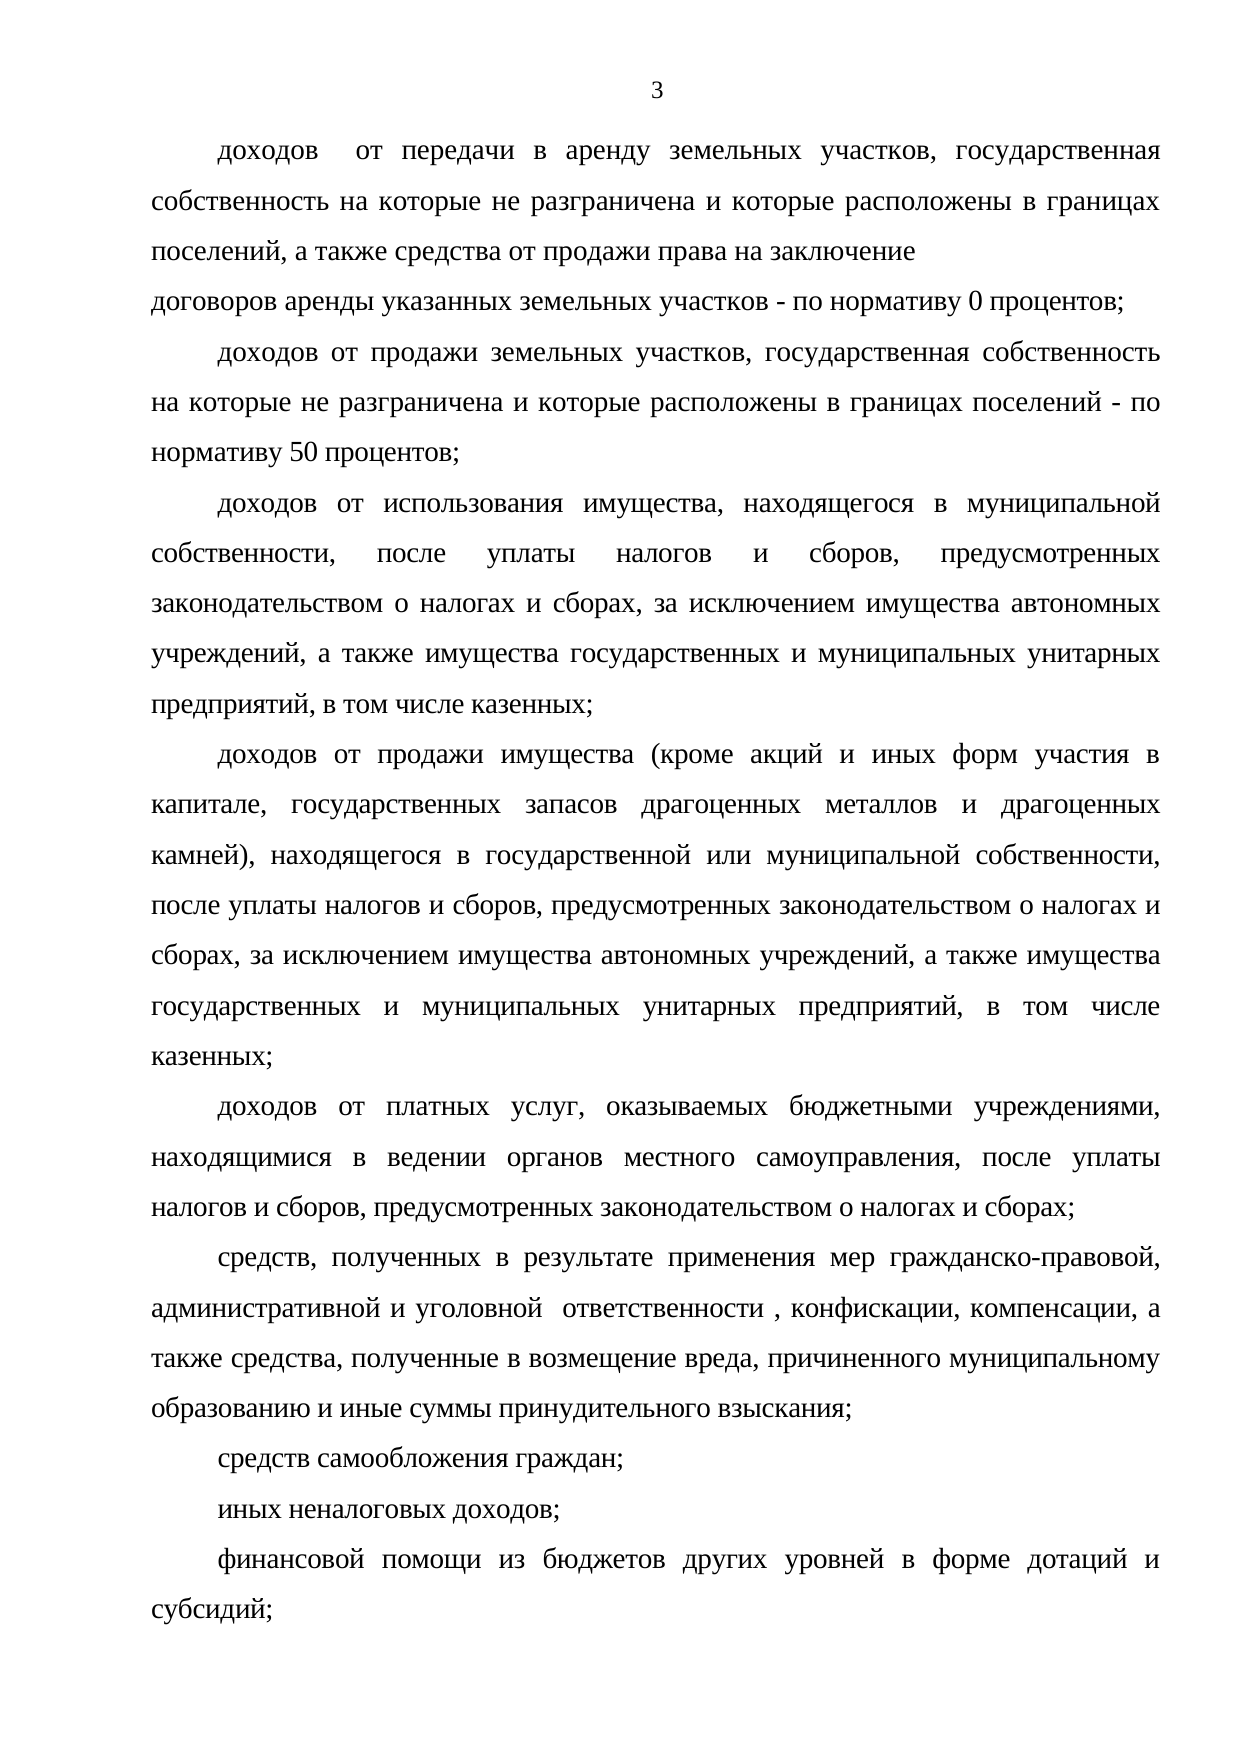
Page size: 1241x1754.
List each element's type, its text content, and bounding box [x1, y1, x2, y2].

text доходов от продажи имущества (кроме акций и иных форм участия в капитале, государственных запасов драгоценных металлов и драгоценных камней), находящегося в государственной или муниципальной собственности, после уплаты налогов и сборов, предусмотренных законодательством о налогах и сборах, за исключением имущества автономных учреждений, а также имущества государственных и муниципальных унитарных предприятий, в том числе казенных; [151, 736, 1161, 1072]
text договоров аренды указанных земельных участков - по нормативу 0 процентов; [151, 283, 1161, 317]
text финансовой помощи из бюджетов других уровней в форме дотаций и субсидий; [151, 1541, 1161, 1625]
text доходов от передачи в аренду земельных участков, государственная собственность на которые не разграничена и которые расположены в границах поселений, а также средства от продажи права на заключение [151, 132, 1161, 267]
text средств, полученных в результате применения мер гражданско-правовой, административной и уголовной ответственности , конфискации, компенсации, а также средства, полученные в возмещение вреда, причиненного муниципальному образованию и иные суммы принудительного взыскания; [151, 1239, 1161, 1424]
text доходов от продажи земельных участков, государственная собственность на которые не разграничена и которые расположены в границах поселений - по нормативу 50 процентов; [151, 334, 1161, 468]
text иных неналоговых доходов; [151, 1491, 1161, 1524]
text доходов от платных услуг, оказываемых бюджетными учреждениями, находящимися в ведении органов местного самоуправления, после уплаты налогов и сборов, предусмотренных законодательством о налогах и сборах; [151, 1088, 1161, 1223]
text средств самообложения граждан; [151, 1441, 1161, 1474]
text доходов от использования имущества, находящегося в муниципальной собственности, после уплаты налогов и сборов, предусмотренных законодательством о налогах и сборах, за исключением имущества автономных учреждений, а также имущества государственных и муниципальных унитарных предприятий, в том числе казенных; [151, 485, 1161, 719]
